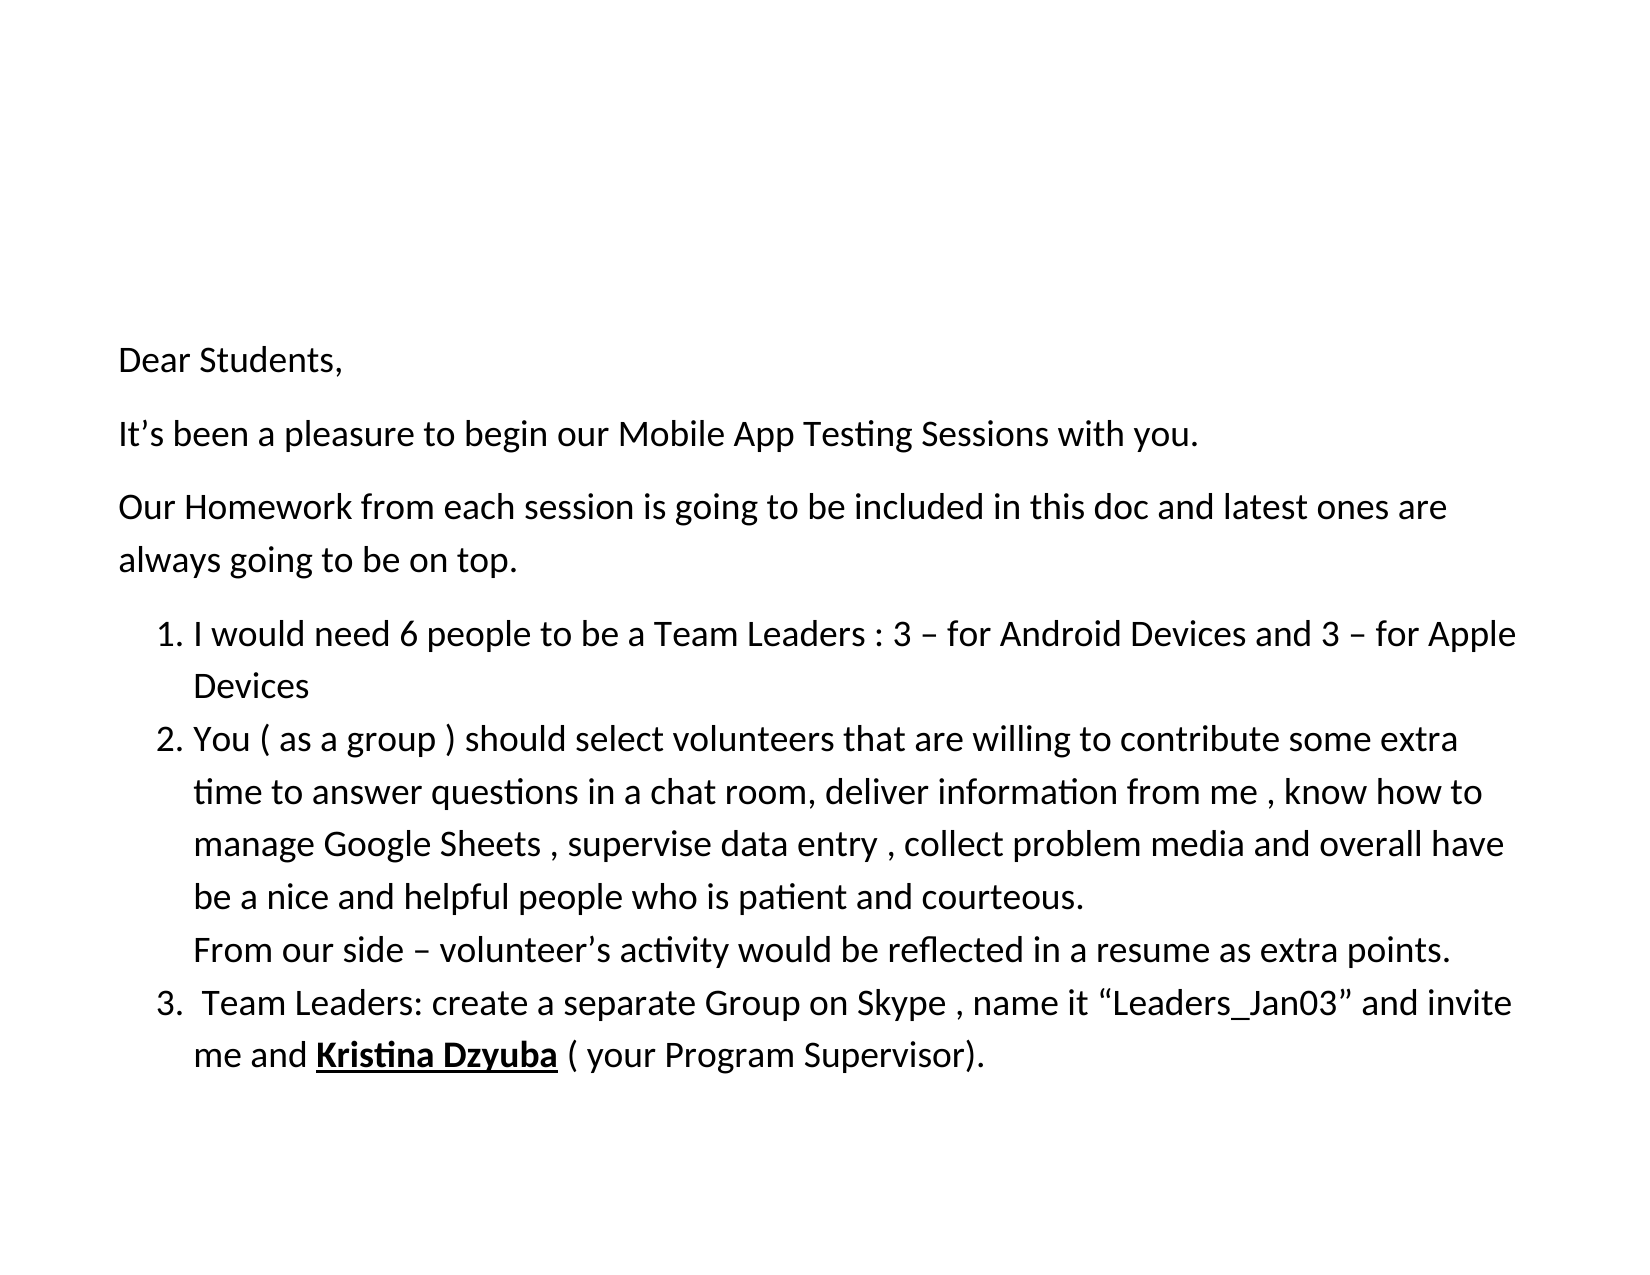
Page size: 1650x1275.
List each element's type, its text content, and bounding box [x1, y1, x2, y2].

text From our side – volunteer’s activity would be reflected in a resume as extra points. [193, 926, 1532, 972]
list I would need 6 people to be a Team Leaders : 3 – for Android Devices and 3 – for Apple Devices [156, 609, 1532, 708]
text Our Homework from each session is going to be included in this doc and latest ones are always going to be on top. [118, 483, 1532, 582]
list You ( as a group ) should select volunteers that are willing to contribute some extra time to answer questions in a chat room, deliver information from me , know how to manage Google Sheets , supervise data entry , collect problem media and overall have be a nice and helpful people who is patient and courteous. [156, 715, 1532, 919]
text It’s been a pleasure to begin our Mobile App Testing Sessions with you. [118, 410, 1532, 456]
text Dear Students, [118, 336, 1532, 382]
list Team Leaders: create a separate Group on Skype , name it “Leaders_Jan03” and invite me and Kristina Dzyuba ( your Program Supervisor). [156, 978, 1532, 1077]
